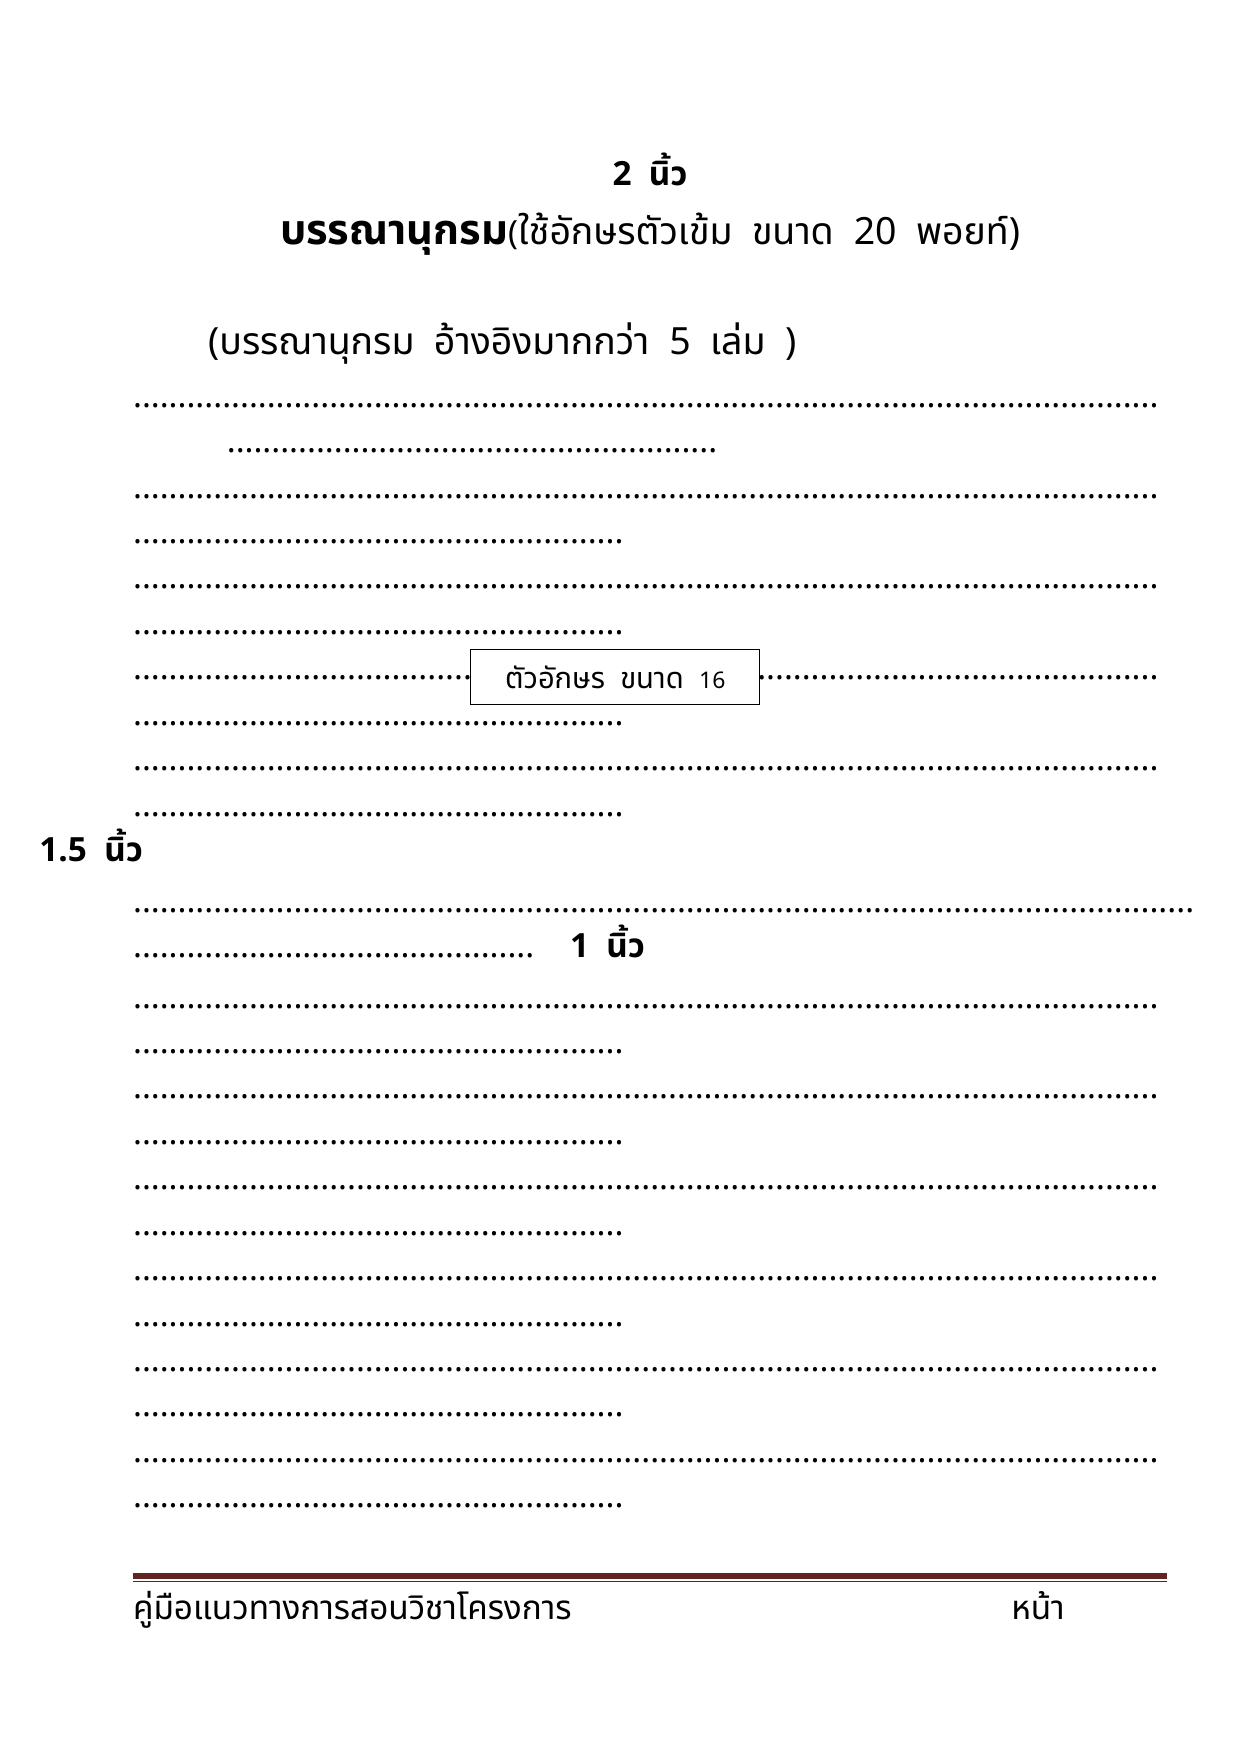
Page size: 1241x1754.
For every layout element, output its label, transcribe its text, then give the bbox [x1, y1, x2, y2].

text บรรณานุกรม(ใช้อักษรตัวเข้ม ขนาด 20 พอยท์) [133, 201, 1167, 263]
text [133, 1427, 1167, 1517]
text (บรรณานุกรม อ้างอิงมากกว่า 5 เล่ม ) [133, 314, 1167, 372]
text 2 นิ้ว [133, 150, 1167, 201]
text 1.5 นิ้ว .................................................................................................................................................................... 1 นิ้ว [39, 826, 1204, 972]
